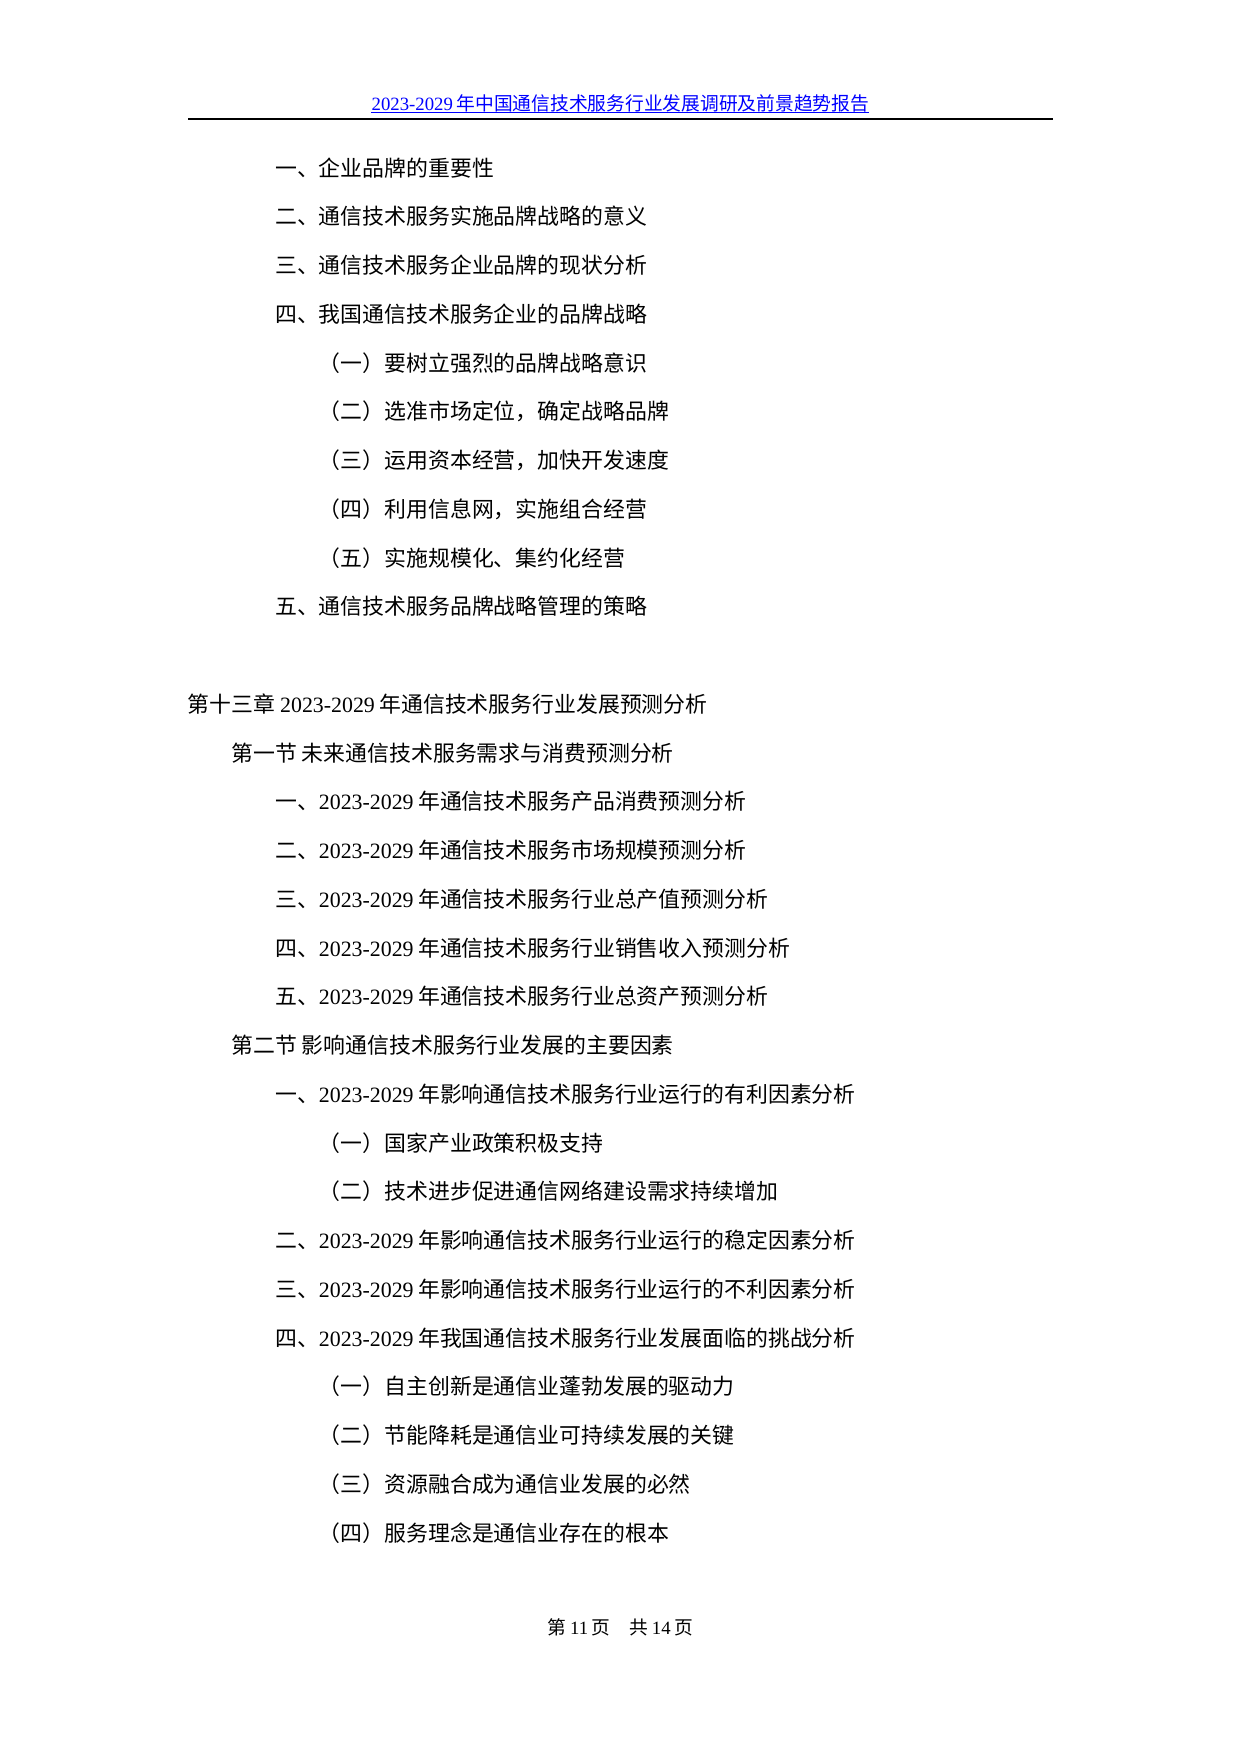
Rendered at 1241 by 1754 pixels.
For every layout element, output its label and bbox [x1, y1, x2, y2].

text [187, 150, 1053, 1548]
